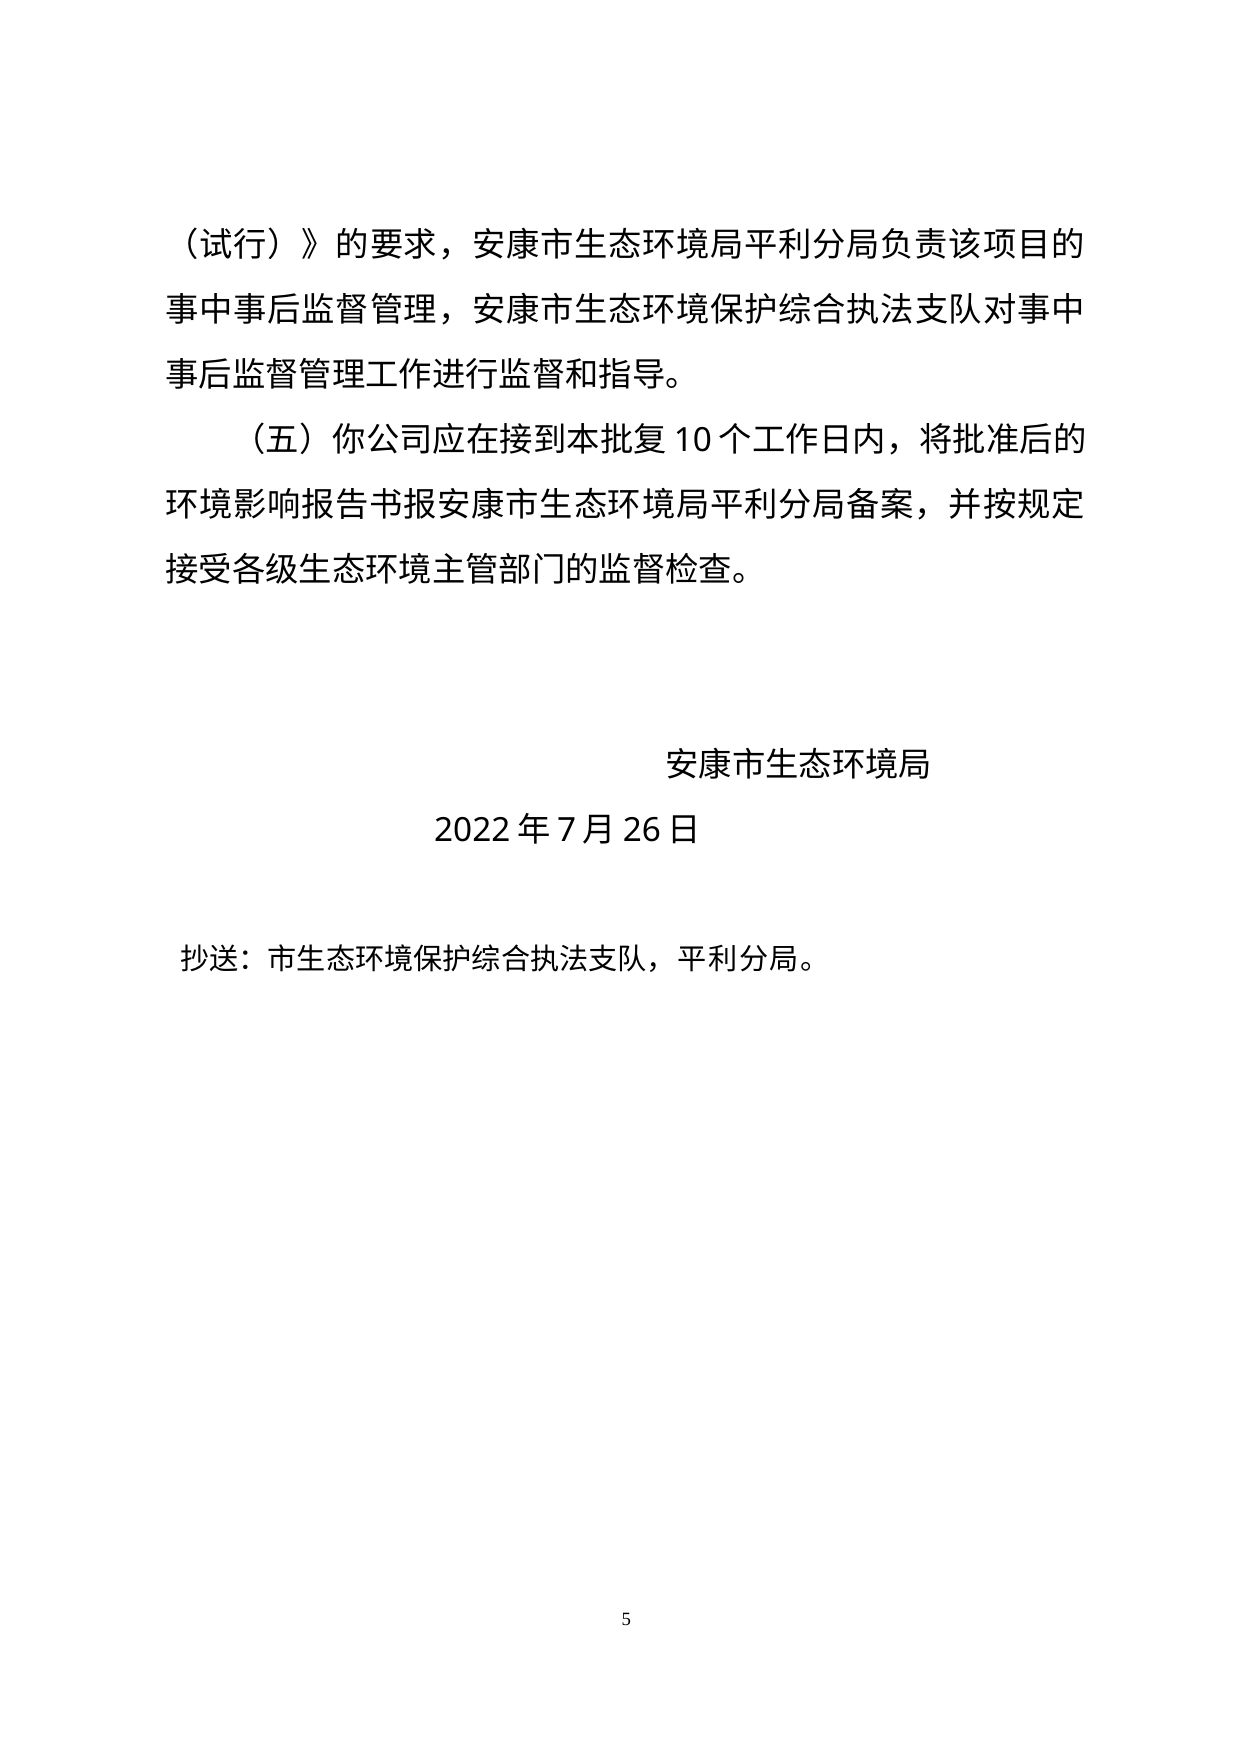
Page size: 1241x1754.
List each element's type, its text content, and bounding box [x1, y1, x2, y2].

text 2022年7月26日 [165, 794, 1087, 859]
text 安康市生态环境局 [165, 729, 1087, 794]
text 抄送：市生态环境保护综合执法支队，平利分局。 [165, 924, 1087, 989]
text （五）你公司应在接到本批复10个工作日内，将批准后的环境影响报告书报安康市生态环境局平利分局备案，并按规定接受各级生态环境主管部门的监督检查。 [165, 404, 1087, 599]
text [165, 209, 1087, 404]
